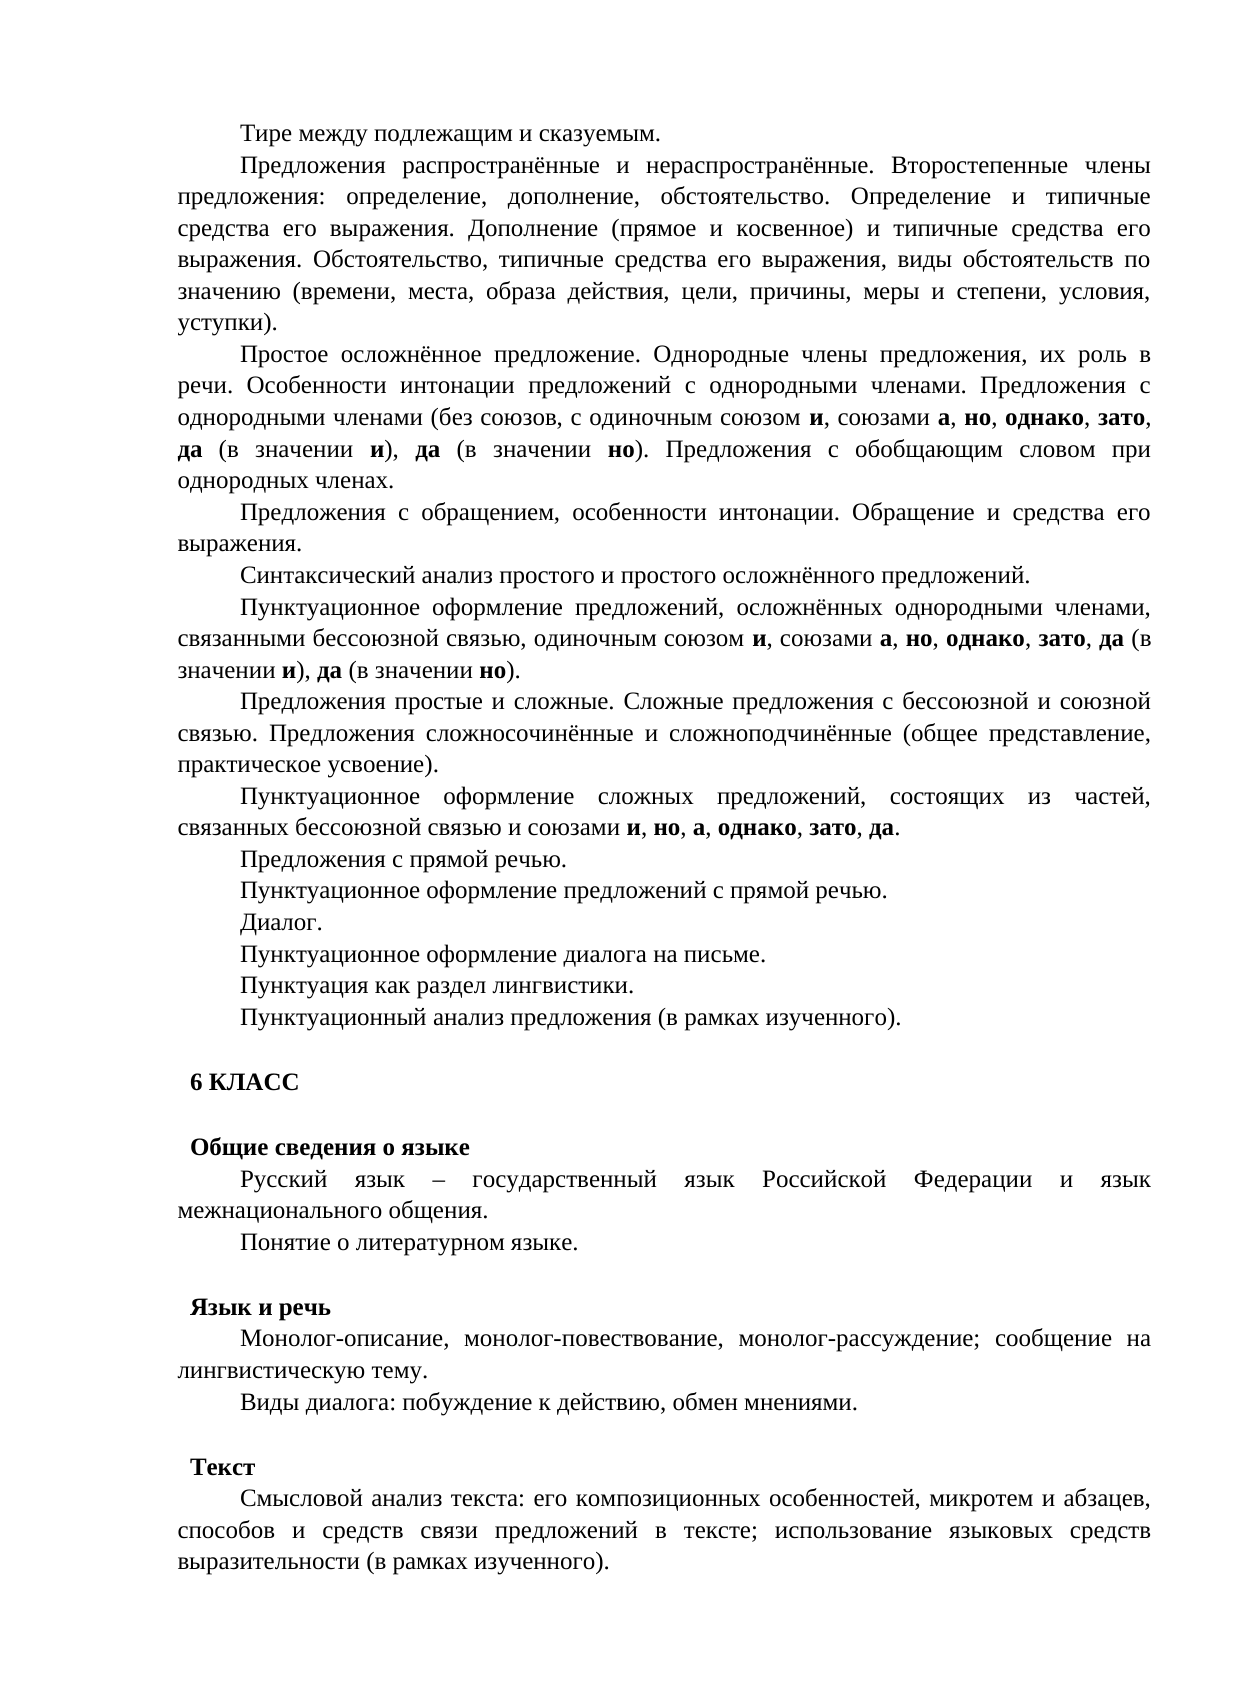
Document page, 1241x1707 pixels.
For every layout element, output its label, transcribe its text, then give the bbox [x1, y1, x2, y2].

text Предложения с обращением, особенности интонации. Обращение и средства его выражения. [177, 497, 1152, 557]
text Язык и речь [190, 1292, 1152, 1321]
text Пунктуационное оформление диалога на письме. [177, 939, 1152, 967]
text Монолог-описание, монолог-повествование, монолог-рассуждение; сообщение на лингвистическую тему. [177, 1323, 1152, 1384]
text Предложения простые и сложные. Сложные предложения с бессоюзной и союзной связью. Предложения сложносочинённые и сложноподчинённые (общее представление, практическое усвоение). [177, 686, 1152, 778]
text Синтаксический анализ простого и простого осложнённого предложений. [177, 560, 1152, 589]
text Тире между подлежащим и сказуемым. [177, 118, 1152, 147]
text Общие сведения о языке [190, 1132, 1152, 1161]
text Пунктуационное оформление сложных предложений, состоящих из частей, связанных бессоюзной связью и союзами и, но, а, однако, зато, да. [177, 781, 1152, 841]
text Понятие о литературном языке. [177, 1227, 1152, 1256]
text Смысловой анализ текста: его композиционных особенностей, микротем и абзацев, способов и средств связи предложений в тексте; использование языковых средств выразительности (в рамках изученного). [177, 1483, 1152, 1575]
text Пунктуация как раздел лингвистики. [177, 970, 1152, 999]
text Пунктуационное оформление предложений с прямой речью. [177, 876, 1152, 904]
text Пунктуационный анализ предложения (в рамках изученного). [177, 1002, 1152, 1031]
text Простое осложнённое предложение. Однородные члены предложения, их роль в речи. Особенности интонации предложений с однородными членами. Предложения с однородными членами (без союзов, с одиночным союзом и, союзами а, но, однако, зато, да (в значении и), да (в значении но). Предложения с обобщающим словом при однородных членах. [177, 339, 1152, 494]
text Текст [190, 1452, 1152, 1480]
text Предложения распространённые и нераспространённые. Второстепенные члены предложения: определение, дополнение, обстоятельство. Определение и типичные средства его выражения. Дополнение (прямое и косвенное) и типичные средства его выражения. Обстоятельство, типичные средства его выражения, виды обстоятельств по значению (времени, места, образа действия, цели, причины, меры и степени, условия, уступки). [177, 150, 1152, 336]
text Предложения с прямой речью. [177, 844, 1152, 873]
text 6 КЛАСС [190, 1067, 1152, 1096]
text Пунктуационное оформление предложений, осложнённых однородными членами, связанными бессоюзной связью, одиночным союзом и, союзами а, но, однако, зато, да (в значении и), да (в значении но). [177, 592, 1152, 683]
text Виды диалога: побуждение к действию, обмен мнениями. [177, 1387, 1152, 1415]
text Диалог. [177, 907, 1152, 936]
text Русский язык – государственный язык Российской Федерации и язык межнационального общения. [177, 1164, 1152, 1224]
